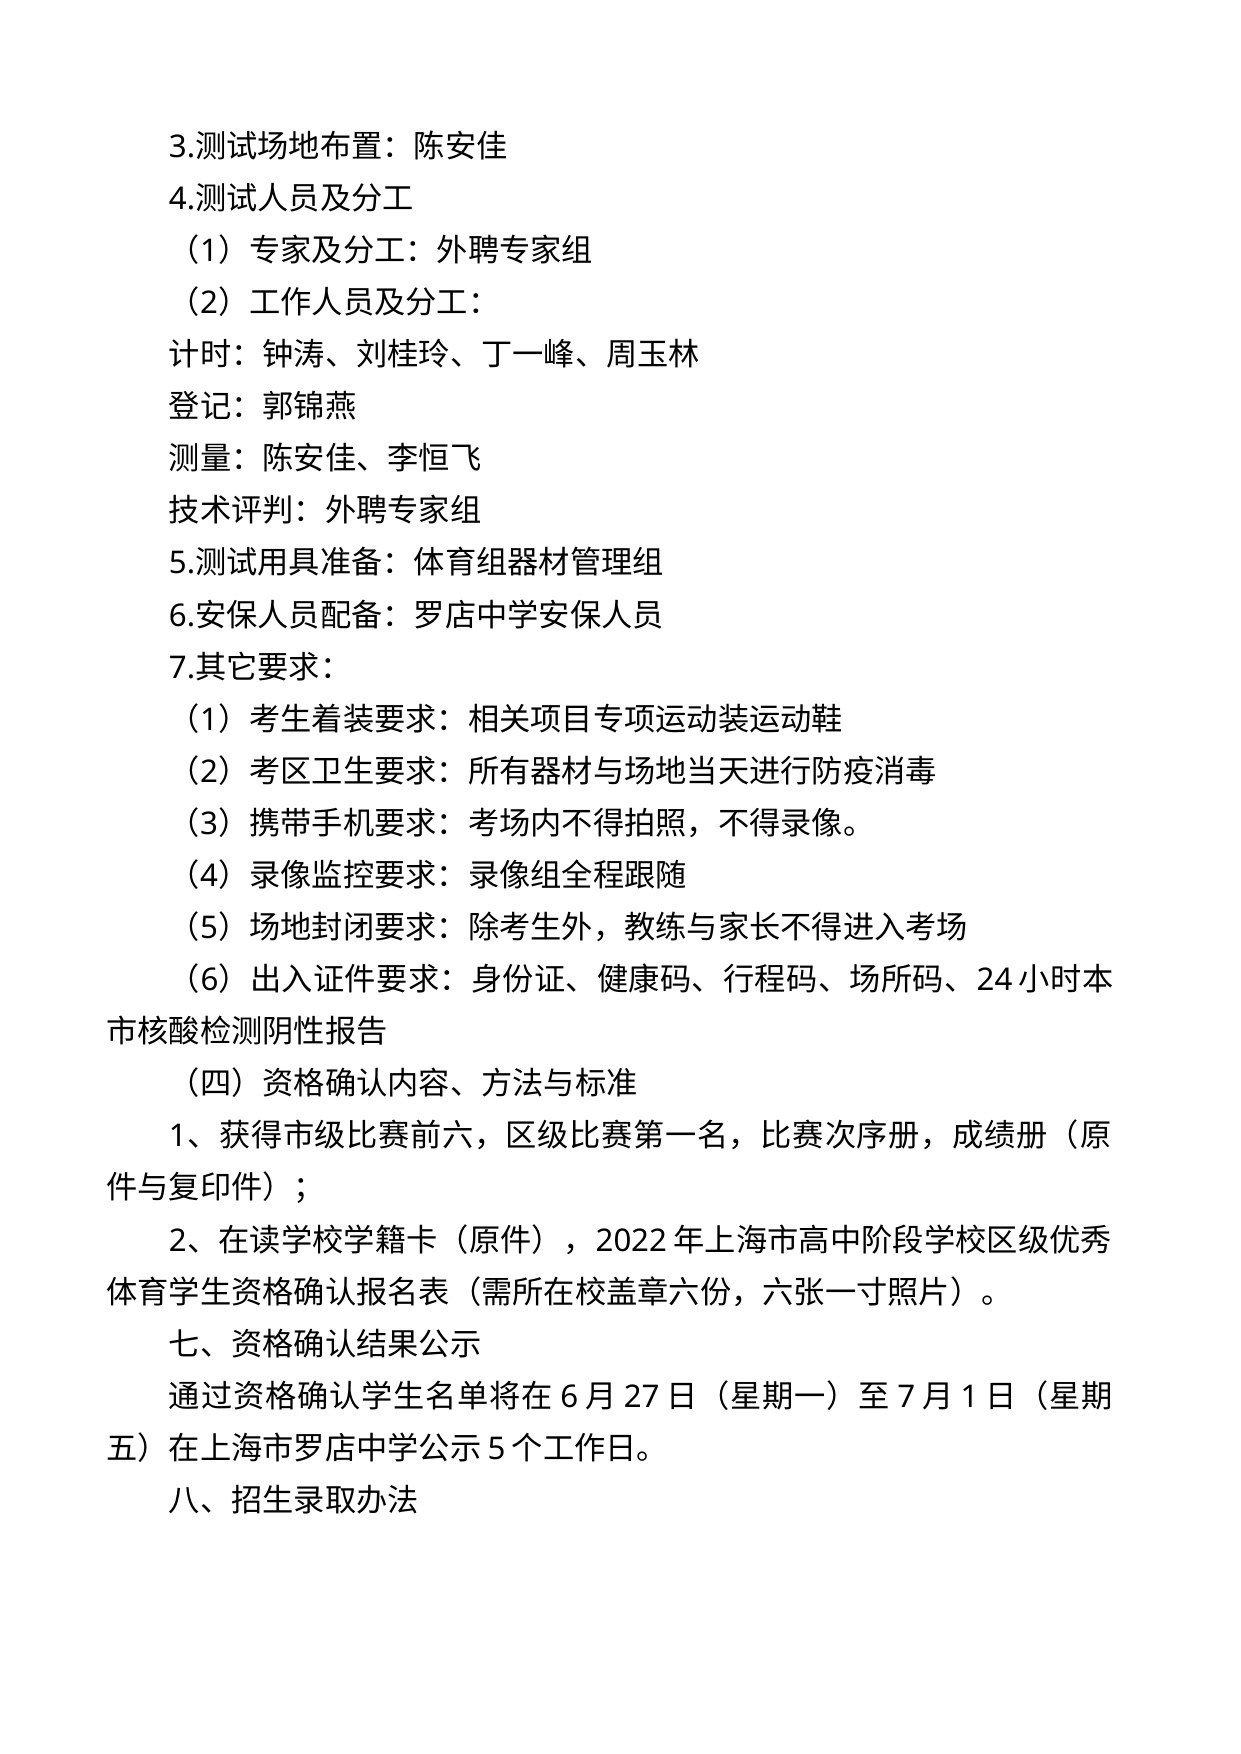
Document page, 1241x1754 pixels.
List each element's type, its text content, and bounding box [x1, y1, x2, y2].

text 计时：钟涛、刘桂玲、丁一峰、周玉林 [106, 326, 1113, 378]
text 通过资格确认学生名单将在6月27日（星期一）至7月1日（星期五）在上海市罗店中学公示5个工作日。 [106, 1368, 1113, 1472]
text 测量：陈安佳、李恒飞 [106, 430, 1113, 482]
text 3.测试场地布置：陈安佳 [106, 118, 1113, 170]
text 7.其它要求： [106, 638, 1113, 691]
text 技术评判：外聘专家组 [106, 482, 1113, 534]
text （1）专家及分工：外聘专家组 [106, 222, 1113, 274]
text （3）携带手机要求：考场内不得拍照，不得录像。 [106, 795, 1113, 847]
text （四）资格确认内容、方法与标准 [106, 1055, 1113, 1107]
text 八、招生录取办法 [106, 1472, 1113, 1524]
text 6.安保人员配备：罗店中学安保人员 [106, 586, 1113, 638]
text （6）出入证件要求：身份证、健康码、行程码、场所码、24小时本市核酸检测阴性报告 [106, 951, 1113, 1055]
text 七、资格确认结果公示 [106, 1316, 1113, 1368]
text 5.测试用具准备：体育组器材管理组 [106, 534, 1113, 586]
text 登记：郭锦燕 [106, 378, 1113, 430]
text （2）考区卫生要求：所有器材与场地当天进行防疫消毒 [106, 743, 1113, 795]
text （5）场地封闭要求：除考生外，教练与家长不得进入考场 [106, 899, 1113, 951]
text 4.测试人员及分工 [106, 170, 1113, 222]
text （2）工作人员及分工： [106, 274, 1113, 326]
text （1）考生着装要求：相关项目专项运动装运动鞋 [106, 691, 1113, 743]
text 2、在读学校学籍卡（原件），2022年上海市高中阶段学校区级优秀体育学生资格确认报名表（需所在校盖章六份，六张一寸照片）。 [106, 1211, 1113, 1316]
text （4）录像监控要求：录像组全程跟随 [106, 847, 1113, 899]
text 1、获得市级比赛前六，区级比赛第一名，比赛次序册，成绩册（原件与复印件）； [106, 1107, 1113, 1211]
